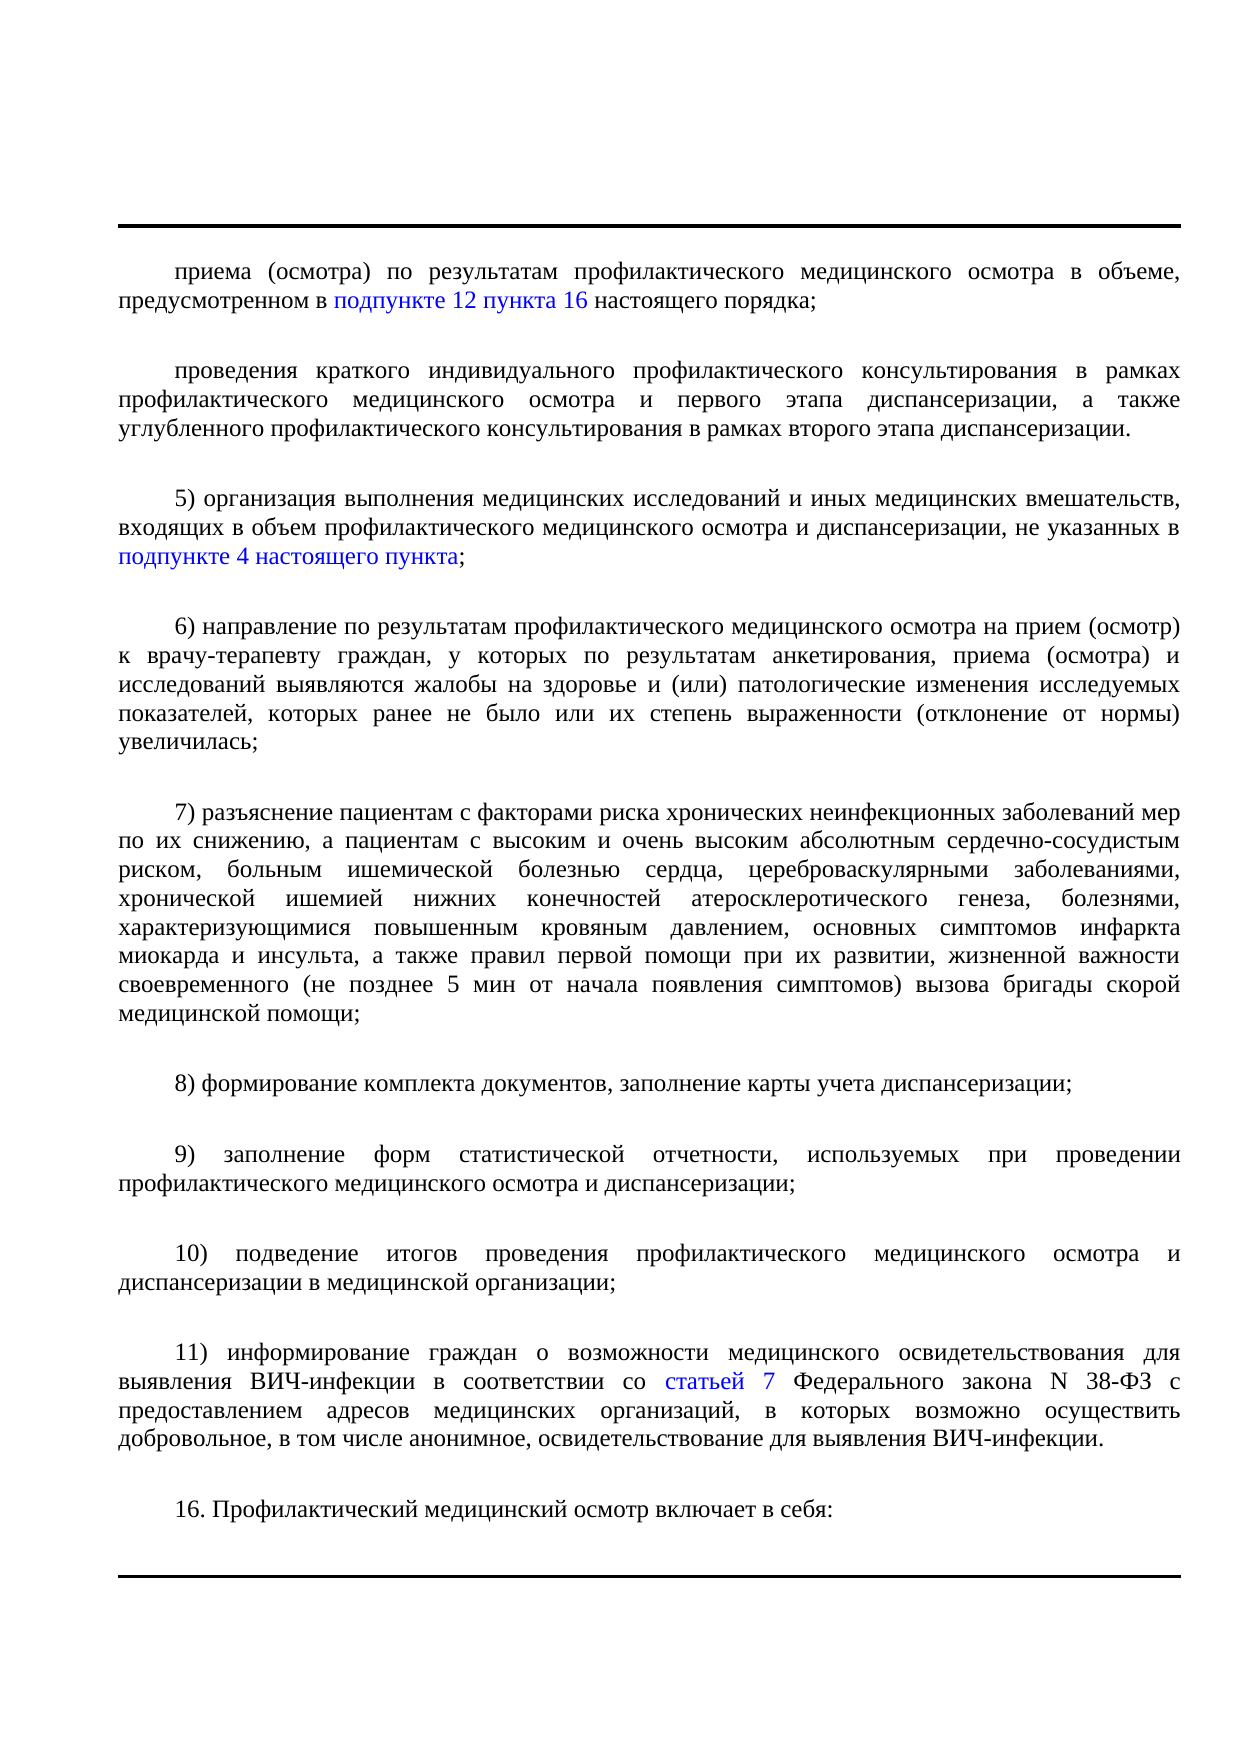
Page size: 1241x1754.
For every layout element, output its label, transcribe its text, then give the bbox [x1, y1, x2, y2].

text 11) информирование граждан о возможности медицинского освидетельствования для выявления ВИЧ-инфекции в соответствии со статьей 7 Федерального закона N 38-ФЗ с предоставлением адресов медицинских организаций, в которых возможно осуществить добровольное, в том числе анонимное, освидетельствование для выявления ВИЧ-инфекции. [118, 1337, 1181, 1452]
text 7) разъяснение пациентам с факторами риска хронических неинфекционных заболеваний мер по их снижению, а пациентам с высоким и очень высоким абсолютным сердечно-сосудистым риском, больным ишемической болезнью сердца, цереброваскулярными заболеваниями, хронической ишемией нижних конечностей атеросклеротического генеза, болезнями, характеризующимися повышенным кровяным давлением, основных симптомов инфаркта миокарда и инсульта, а также правил первой помощи при их развитии, жизненной важности своевременного (не позднее 5 мин от начала появления симптомов) вызова бригады скорой медицинской помощи; [118, 797, 1181, 1027]
text 9) заполнение форм статистической отчетности, используемых при проведении профилактического медицинского осмотра и диспансеризации; [118, 1139, 1181, 1196]
text приема (осмотра) по результатам профилактического медицинского осмотра в объеме, предусмотренном в подпункте 12 пункта 16 настоящего порядка; [118, 256, 1181, 314]
text 5) организация выполнения медицинских исследований и иных медицинских вмешательств, входящих в объем профилактического медицинского осмотра и диспансеризации, не указанных в подпункте 4 настоящего пункта; [118, 483, 1181, 570]
text проведения краткого индивидуального профилактического консультирования в рамках профилактического медицинского осмотра и первого этапа диспансеризации, а также углубленного профилактического консультирования в рамках второго этапа диспансеризации. [118, 356, 1181, 442]
text 16. Профилактический медицинский осмотр включает в себя: [118, 1494, 1181, 1523]
text 6) направление по результатам профилактического медицинского осмотра на прием (осмотр) к врачу-терапевту граждан, у которых по результатам анкетирования, приема (осмотра) и исследований выявляются жалобы на здоровье и (или) патологические изменения исследуемых показателей, которых ранее не было или их степень выраженности (отклонение от нормы) увеличилась; [118, 611, 1181, 755]
text 8) формирование комплекта документов, заполнение карты учета диспансеризации; [118, 1068, 1181, 1097]
text 10) подведение итогов проведения профилактического медицинского осмотра и диспансеризации в медицинской организации; [118, 1238, 1181, 1296]
